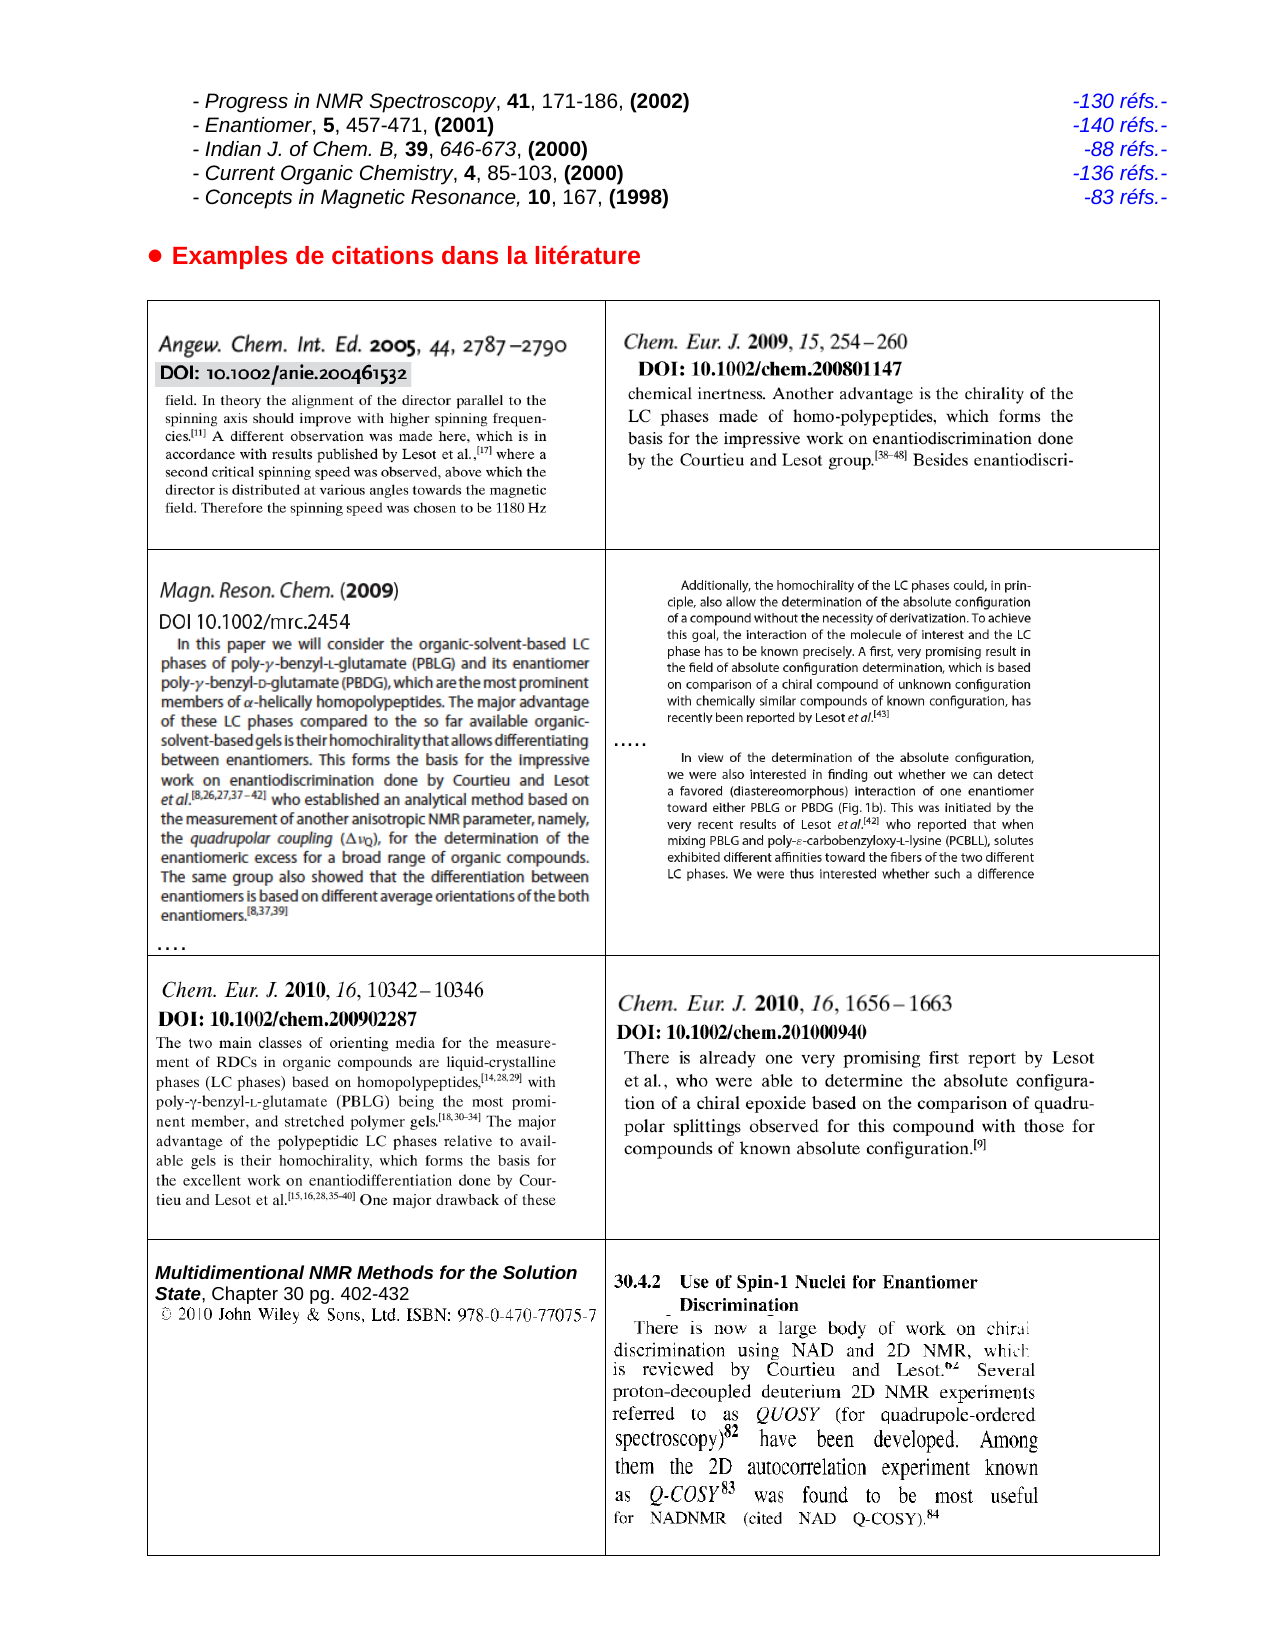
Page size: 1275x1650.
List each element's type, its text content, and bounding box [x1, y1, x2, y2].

table_cell [606, 1240, 1159, 1555]
table_cell [606, 956, 1159, 1239]
picture [612, 1268, 1040, 1527]
picture [155, 607, 351, 631]
text - Current Organic Chemistry, 4, 85-103, (2000) -136 réfs.- [192, 161, 1181, 184]
table_cell [148, 956, 605, 1239]
picture [155, 1304, 600, 1324]
picture [155, 578, 401, 605]
text - Enantiomer, 5, 457-471, (2001) -140 réfs.- [192, 113, 1181, 137]
table_header [148, 301, 605, 549]
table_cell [148, 1240, 605, 1555]
text - Progress in NMR Spectroscopy, 41, 171-186, (2002) -130 réfs.- [118, 89, 1181, 113]
picture [612, 329, 913, 382]
picture [155, 975, 493, 1028]
picture [612, 985, 957, 1044]
table_header [606, 301, 1159, 549]
text - Concepts in Magnetic Resonance, 10, 167, (1998) -83 réfs.- [192, 184, 1181, 208]
picture [155, 329, 575, 387]
text ● Examples de citations dans la litérature [146, 237, 1181, 271]
text - Indian J. of Chem. B, 39, 646-673, (2000) -88 réfs.- [192, 137, 1181, 161]
picture [155, 636, 598, 927]
table_cell ..... [606, 550, 1159, 955]
table_cell …. [148, 550, 605, 955]
